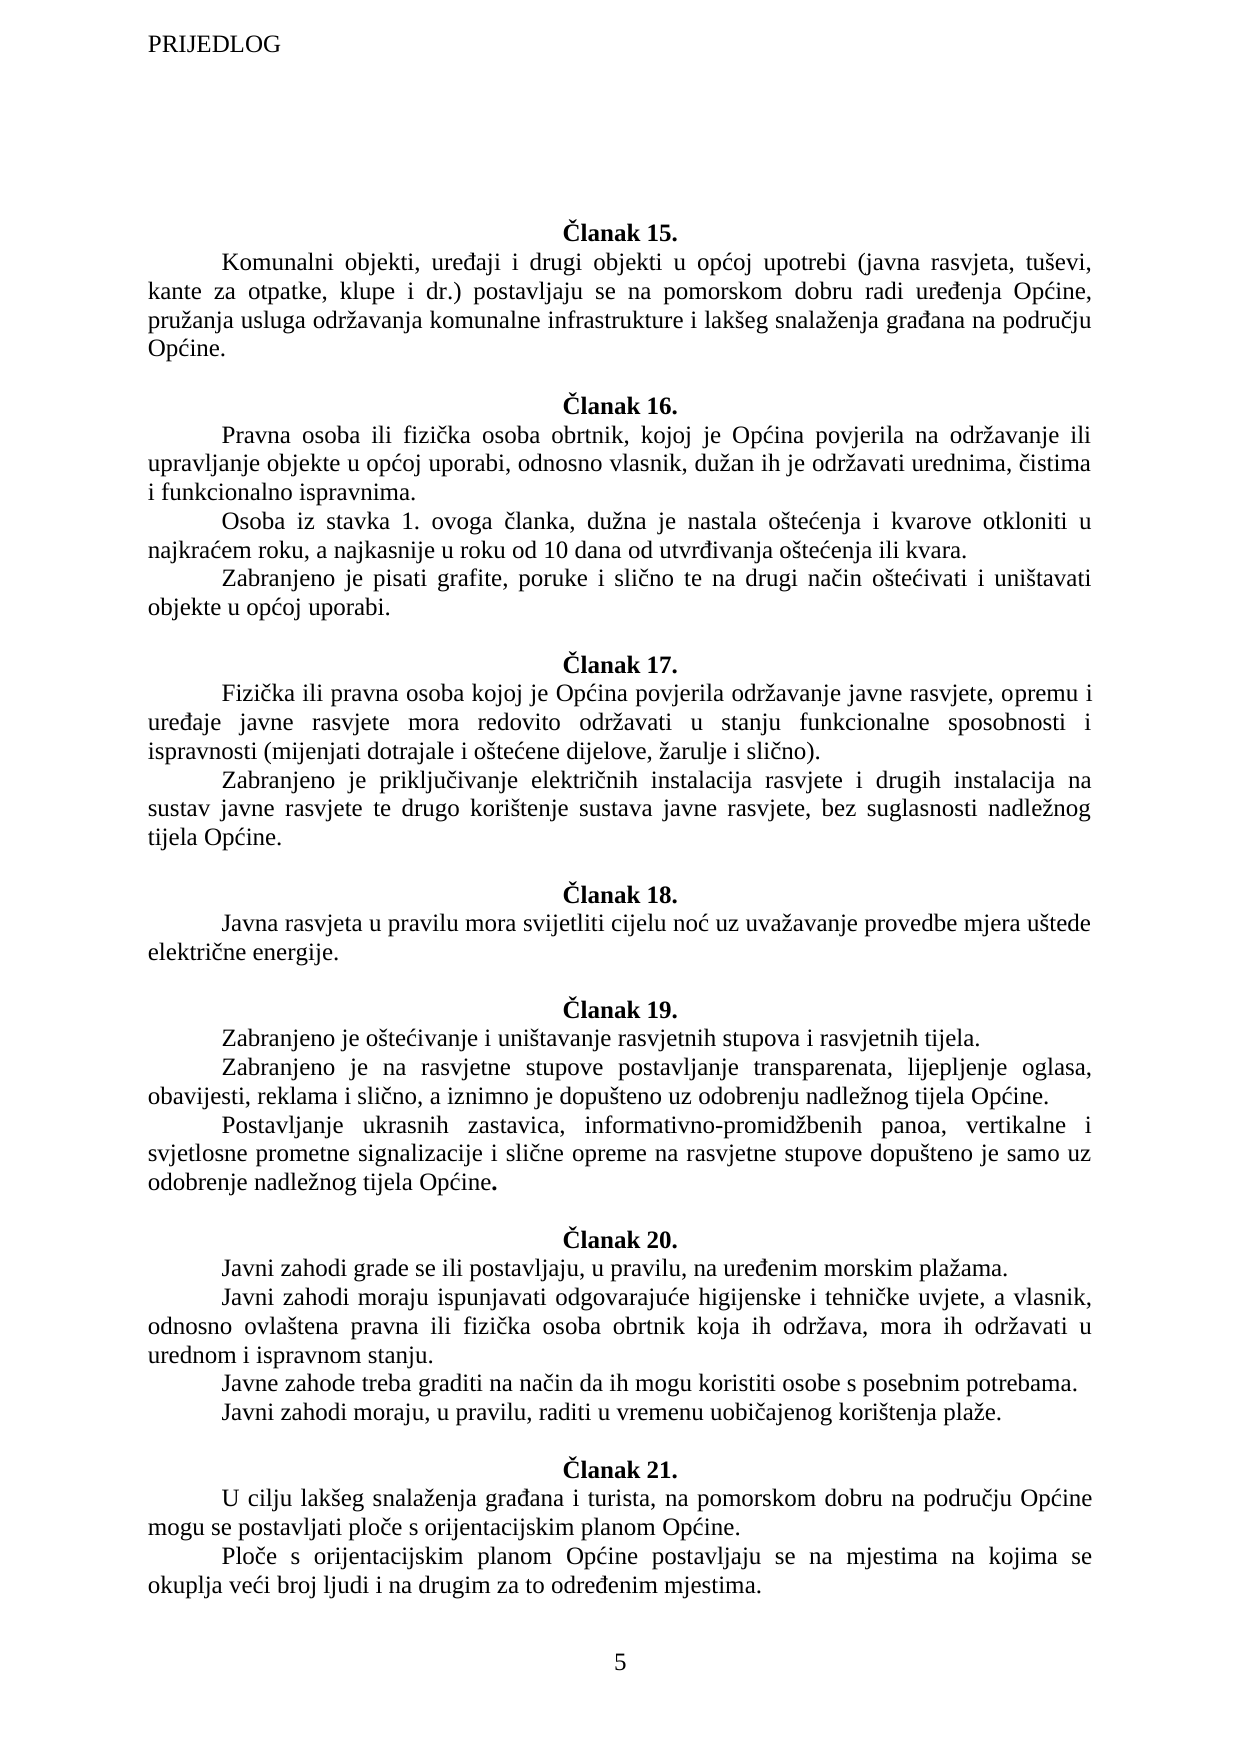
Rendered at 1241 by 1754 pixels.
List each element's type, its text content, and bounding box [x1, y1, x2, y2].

text Postavljanje ukrasnih zastavica, informativno-promidžbenih panoa, vertikalne i svjetlosne prometne signalizacije i slične opreme na rasvjetne stupove dopušteno je samo uz odobrenje nadležnog tijela Općine. [148, 1110, 1093, 1196]
text Članak 21. [148, 1455, 1093, 1483]
text Zabranjeno je pisati grafite, poruke i slično te na drugi način oštećivati i uništavati objekte u općoj uporabi. [148, 563, 1093, 621]
text Javni zahodi moraju ispunjavati odgovarajuće higijenske i tehničke uvjete, a vlasnik, odnosno ovlaštena pravna ili fizička osoba obrtnik koja ih održava, mora ih održavati u urednom i ispravnom stanju. [148, 1282, 1093, 1368]
text Fizička ili pravna osoba kojoj je Općina povjerila održavanje javne rasvjete, opremu i uređaje javne rasvjete mora redovito održavati u stanju funkcionalne sposobnosti i ispravnosti (mijenjati dotrajale i oštećene dijelove, žarulje i slično). [148, 678, 1093, 765]
text Članak 15. [148, 218, 1093, 247]
text Pravna osoba ili fizička osoba obrtnik, kojoj je Općina povjerila na održavanje ili upravljanje objekte u općoj uporabi, odnosno vlasnik, dužan ih je održavati urednima, čistima i funkcionalno ispravnima. [148, 420, 1093, 506]
text Zabranjeno je oštećivanje i uništavanje rasvjetnih stupova i rasvjetnih tijela. [148, 1023, 1093, 1052]
text Članak 16. [148, 391, 1093, 420]
text Javna rasvjeta u pravilu mora svijetliti cijelu noć uz uvažavanje provedbe mjera uštede električne energije. [148, 908, 1093, 966]
text Javni zahodi moraju, u pravilu, raditi u vremenu uobičajenog korištenja plaže. [148, 1397, 1093, 1426]
text Članak 20. [148, 1225, 1093, 1253]
text Javni zahodi grade se ili postavljaju, u pravilu, na uređenim morskim plažama. [148, 1253, 1093, 1282]
text Članak 17. [148, 650, 1093, 678]
text Zabranjeno je na rasvjetne stupove postavljanje transparenata, lijepljenje oglasa, obavijesti, reklama i slično, a iznimno je dopušteno uz odobrenju nadležnog tijela Općine. [148, 1052, 1093, 1110]
text Javne zahode treba graditi na način da ih mogu koristiti osobe s posebnim potrebama. [148, 1368, 1093, 1397]
text U cilju lakšeg snalaženja građana i turista, na pomorskom dobru na području Općine mogu se postavljati ploče s orijentacijskim planom Općine. [148, 1483, 1093, 1541]
text Zabranjeno je priključivanje električnih instalacija rasvjete i drugih instalacija na sustav javne rasvjete te drugo korištenje sustava javne rasvjete, bez suglasnosti nadležnog tijela Općine. [148, 765, 1093, 851]
text Osoba iz stavka 1. ovoga članka, dužna je nastala oštećenja i kvarove otkloniti u najkraćem roku, a najkasnije u roku od 10 dana od utvrđivanja oštećenja ili kvara. [148, 506, 1093, 563]
text Komunalni objekti, uređaji i drugi objekti u općoj upotrebi (javna rasvjeta, tuševi, kante za otpatke, klupe i dr.) postavljaju se na pomorskom dobru radi uređenja Općine, pružanja usluga održavanja komunalne infrastrukture i lakšeg snalaženja građana na području Općine. [148, 247, 1093, 362]
text Članak 18. [148, 880, 1093, 908]
text Ploče s orijentacijskim planom Općine postavljaju se na mjestima na kojima se okuplja veći broj ljudi i na drugim za to određenim mjestima. [148, 1541, 1093, 1598]
text Članak 19. [148, 995, 1093, 1023]
